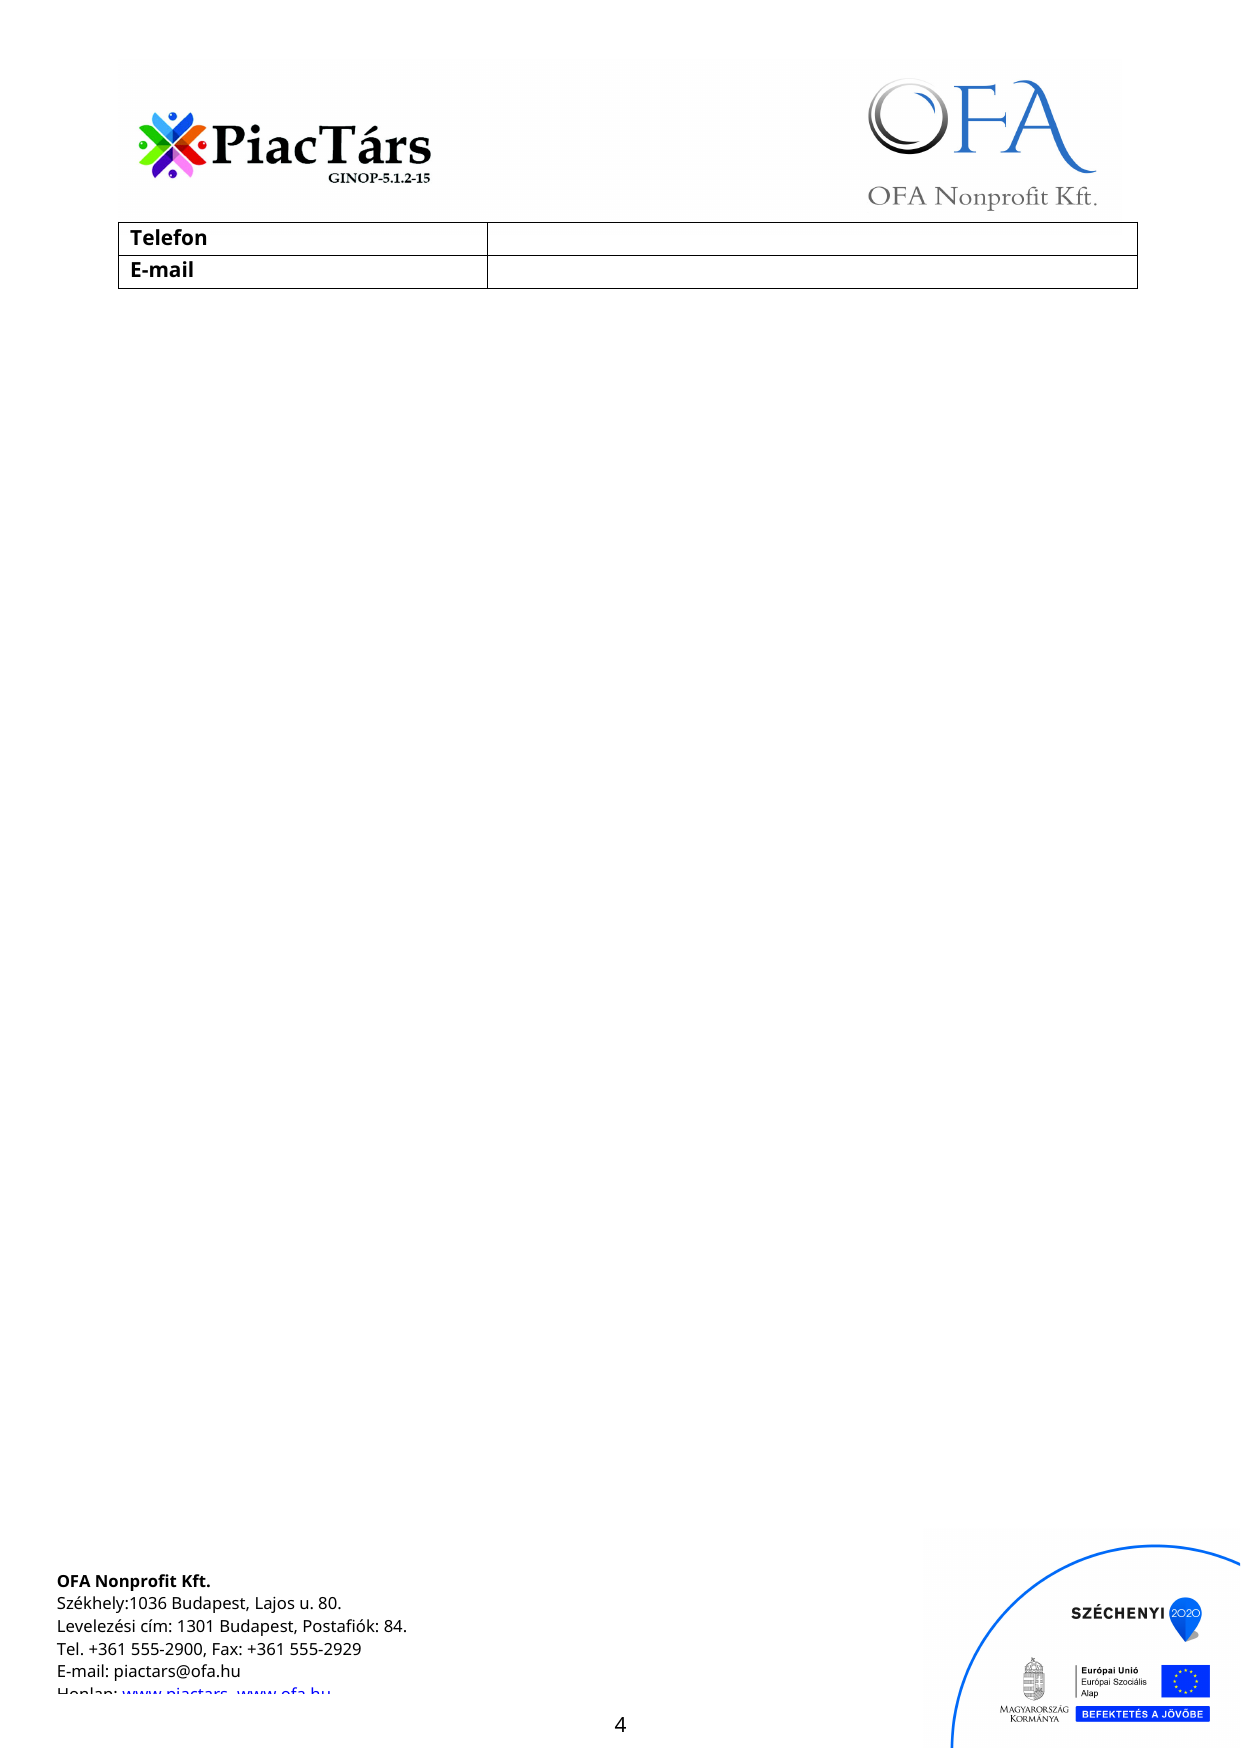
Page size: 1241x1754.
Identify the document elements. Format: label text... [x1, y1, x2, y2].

table_cell [488, 256, 1137, 288]
table_cell [488, 223, 1137, 254]
picture [923, 1528, 1241, 1748]
picture [118, 59, 1122, 222]
table_cell E-mail [119, 256, 487, 288]
table_cell Telefon [119, 223, 487, 254]
